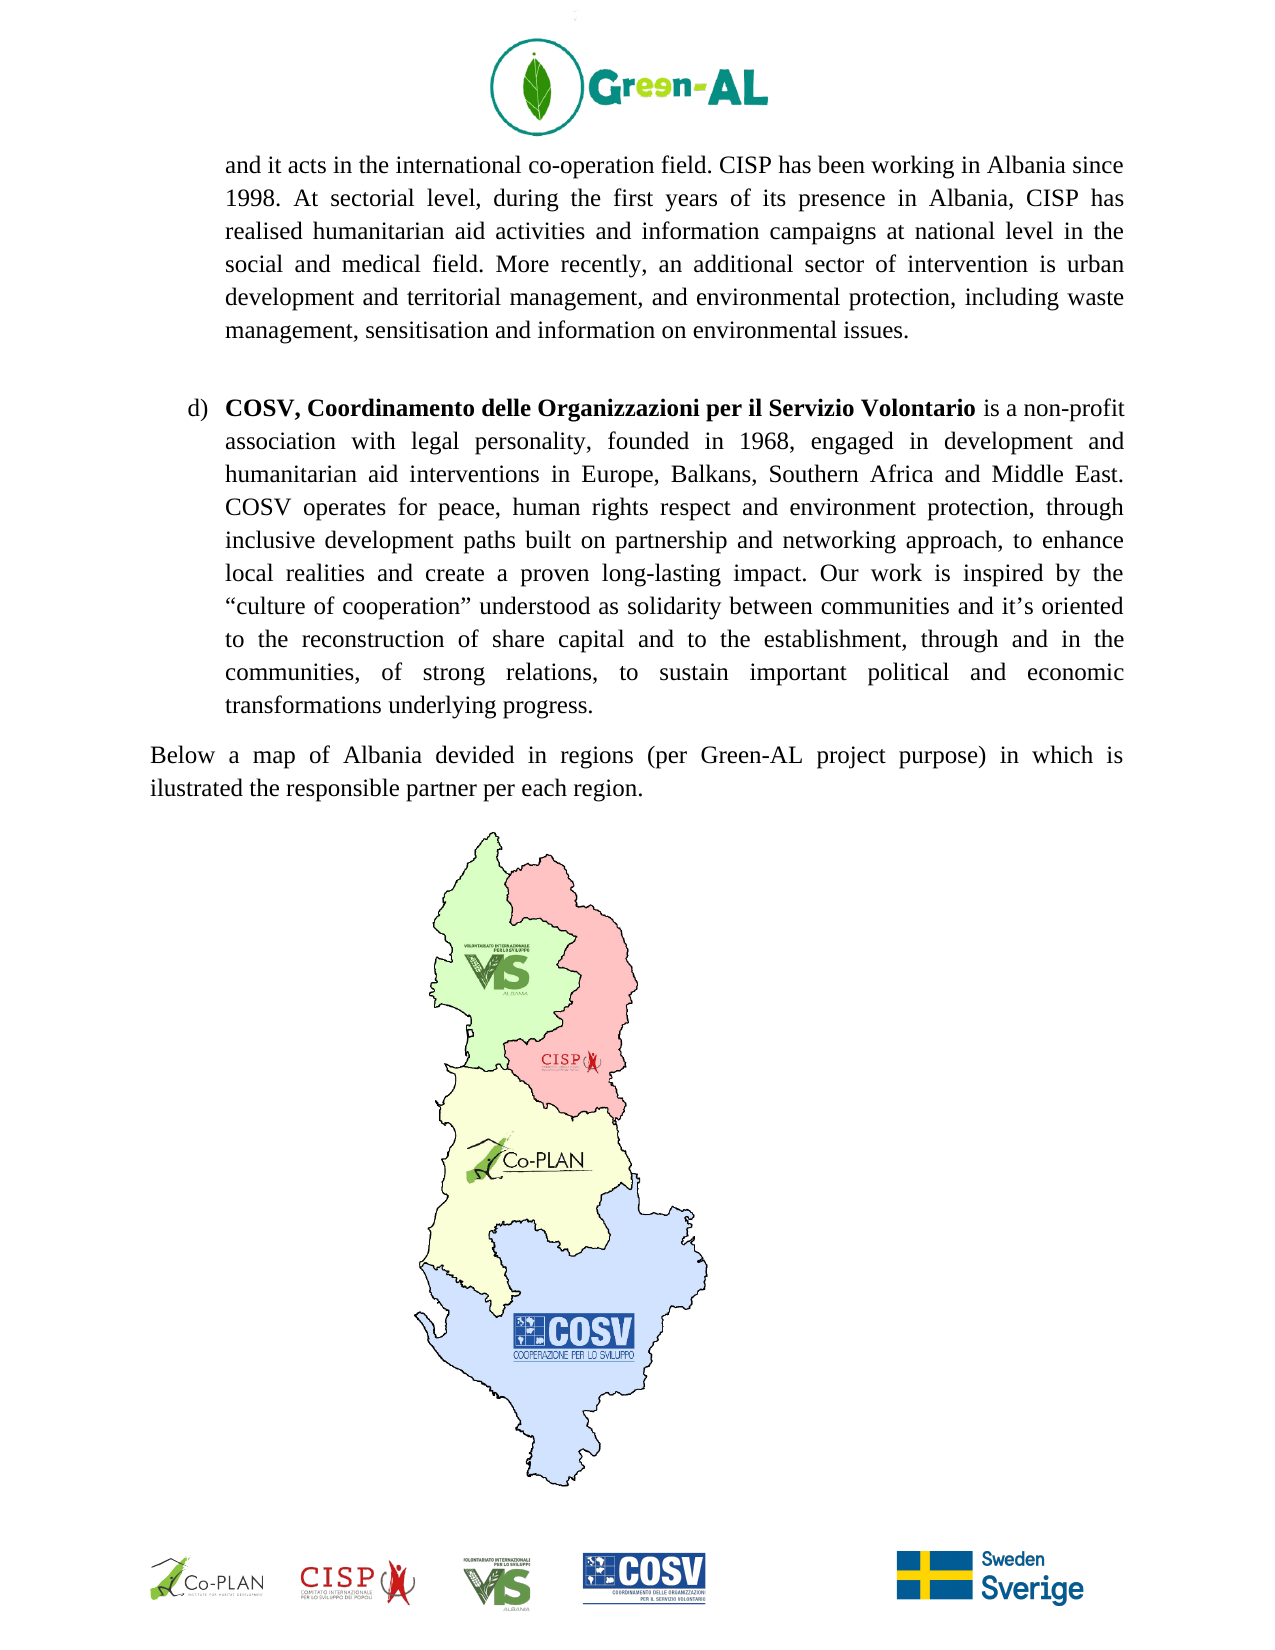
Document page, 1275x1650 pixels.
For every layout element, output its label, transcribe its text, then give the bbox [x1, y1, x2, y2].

text Below a map of Albania devided in regions (per Green-AL project purpose) in which is ilustrated the responsible partner per each region. [150, 740, 1125, 802]
list COSV, Coordinamento delle Organizzazioni per il Servizio Volontario is a non-profit association with legal personality, founded in 1968, engaged in development and humanitarian aid interventions in Europe, Balkans, Southern Africa and Middle East. COSV operates for peace, human rights respect and environment protection, through inclusive development paths built on partnership and networking approach, to enhance local realities and create a proven long-lasting impact. Our work is inspired by the “culture of cooperation” understood as solidarity between communities and it’s oriented to the reconstruction of share capital and to the establishment, through and in the communities, of strong relations, to sustain important political and economic transformations underlying progress. [187, 393, 1125, 719]
picture [582, 1551, 707, 1606]
picture [896, 1551, 1084, 1606]
picture [477, 0, 798, 146]
picture [411, 829, 710, 1489]
picture [297, 1551, 417, 1619]
picture [463, 1551, 530, 1618]
picture [150, 1552, 263, 1600]
